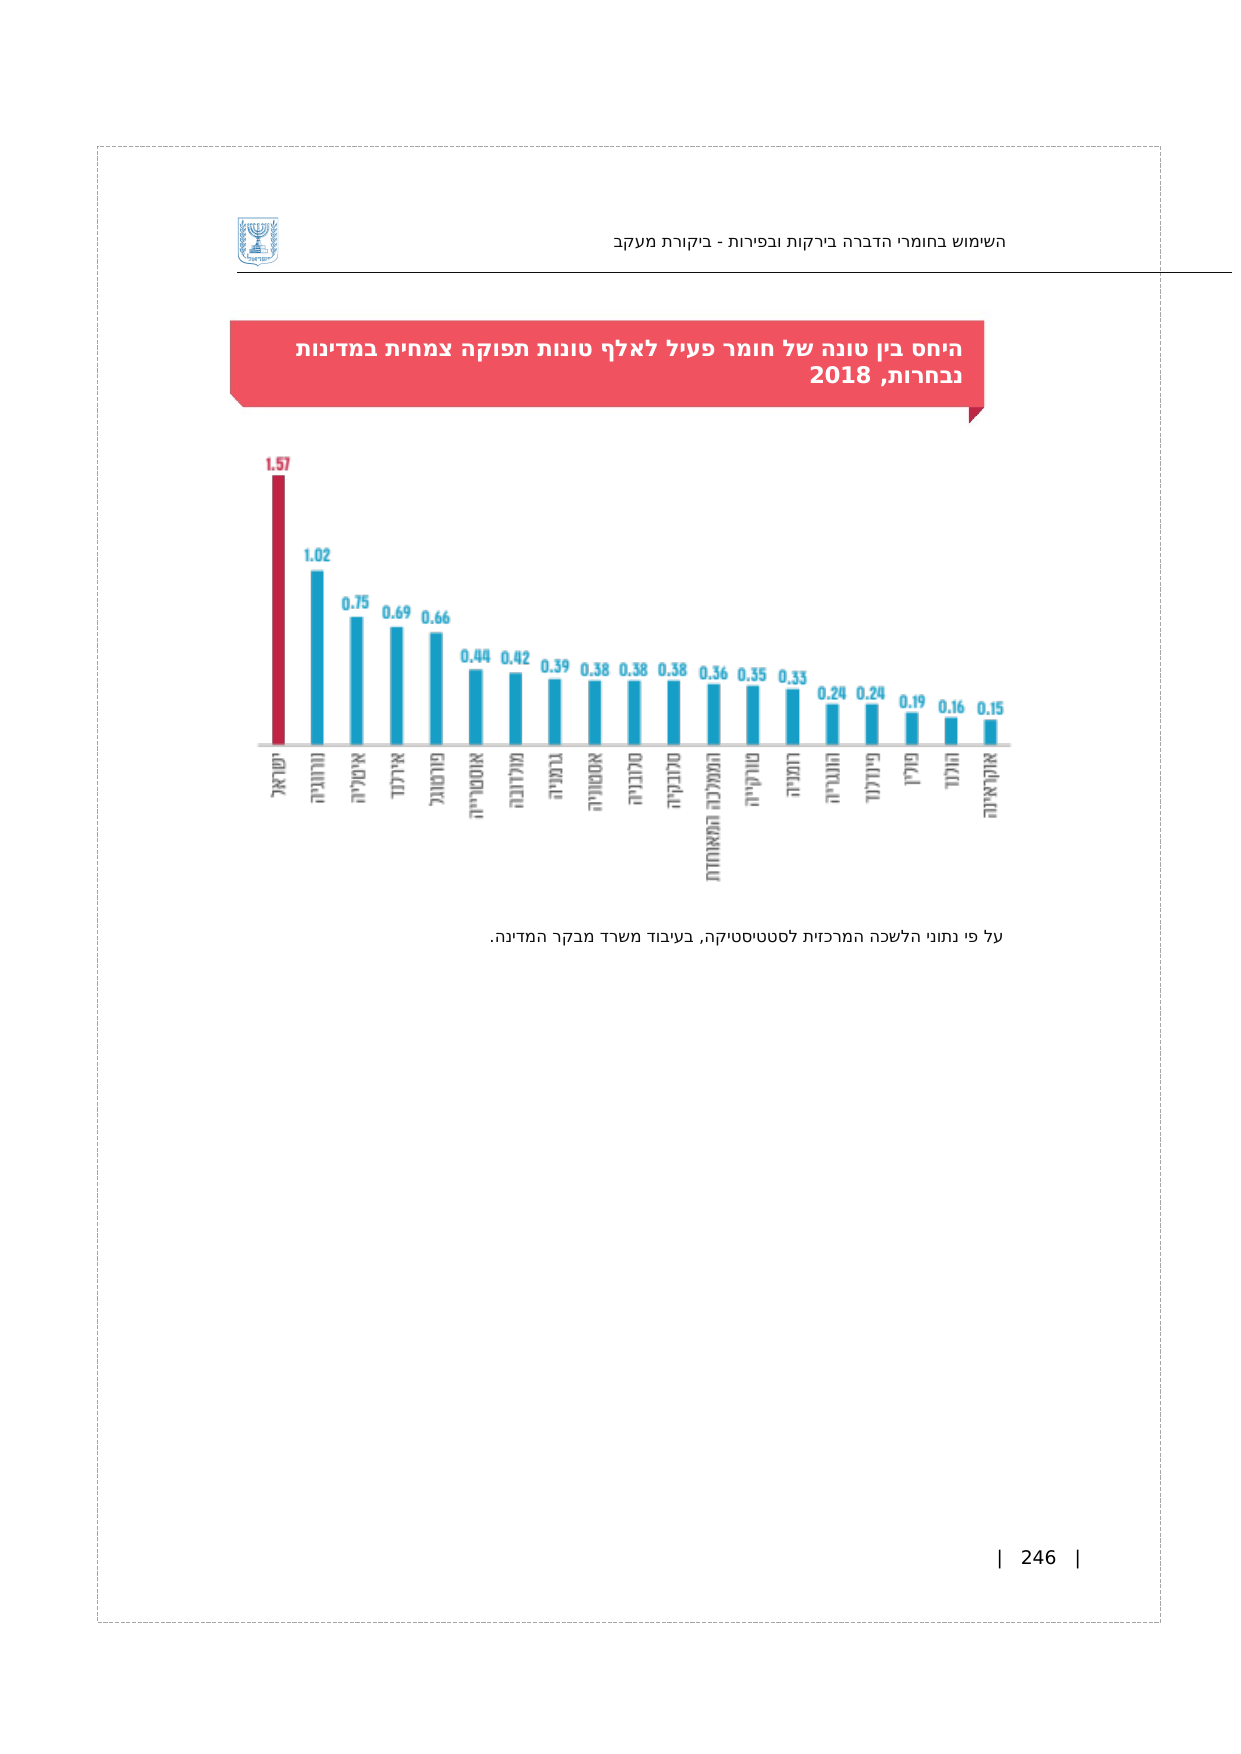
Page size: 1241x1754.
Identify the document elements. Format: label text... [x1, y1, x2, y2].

picture [218, 310, 995, 436]
text על פי נתוני הלשכה המרכזית לסטטיסטיקה, בעיבוד משרד מבקר המדינה. [236, 478, 1004, 948]
